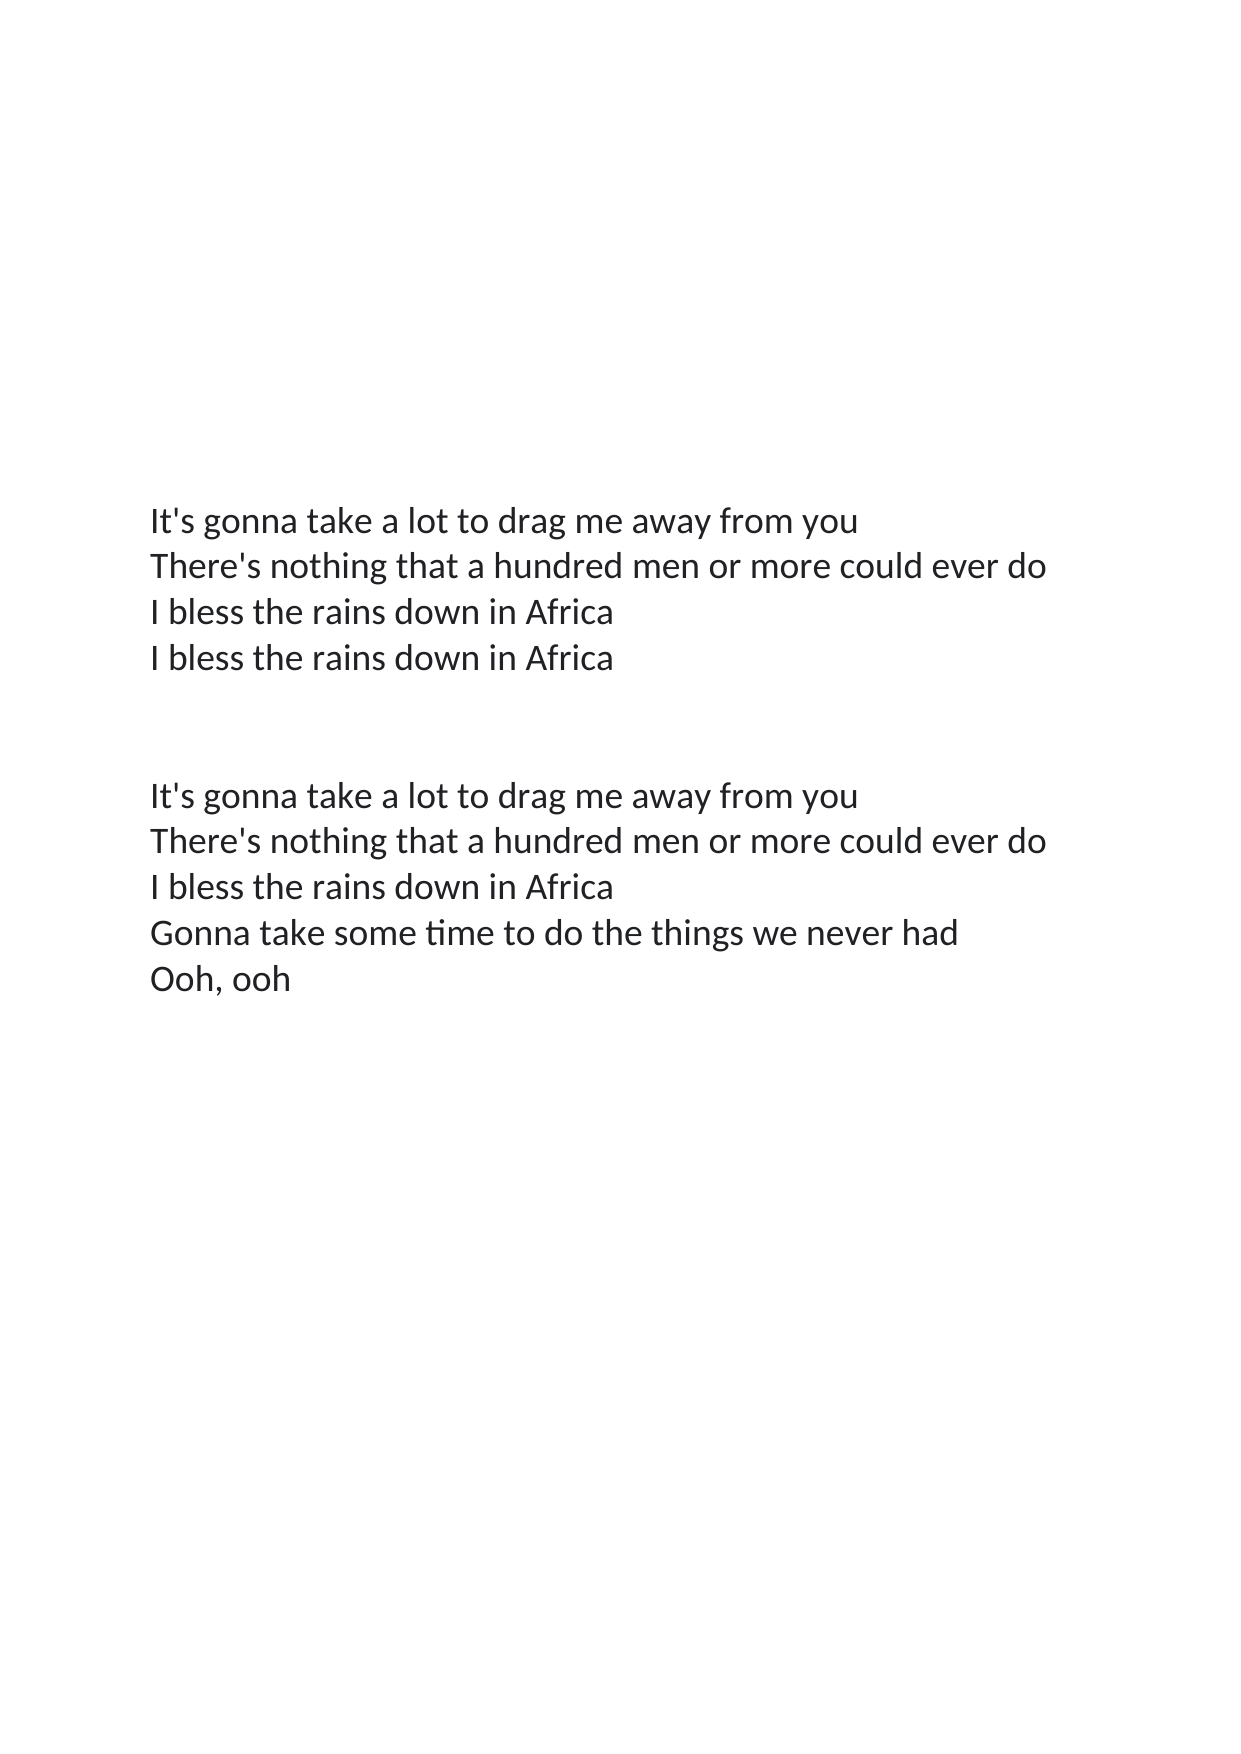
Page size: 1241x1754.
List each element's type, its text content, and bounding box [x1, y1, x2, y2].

text It's gonna take a lot to drag me away from you There's nothing that a hundred men or more could ever do I bless the rains down in Africa I bless the rains down in Africa [150, 497, 1090, 680]
text It's gonna take a lot to drag me away from you There's nothing that a hundred men or more could ever do I bless the rains down in Africa Gonna take some time to do the things we never had Ooh, ooh [150, 680, 1090, 1001]
